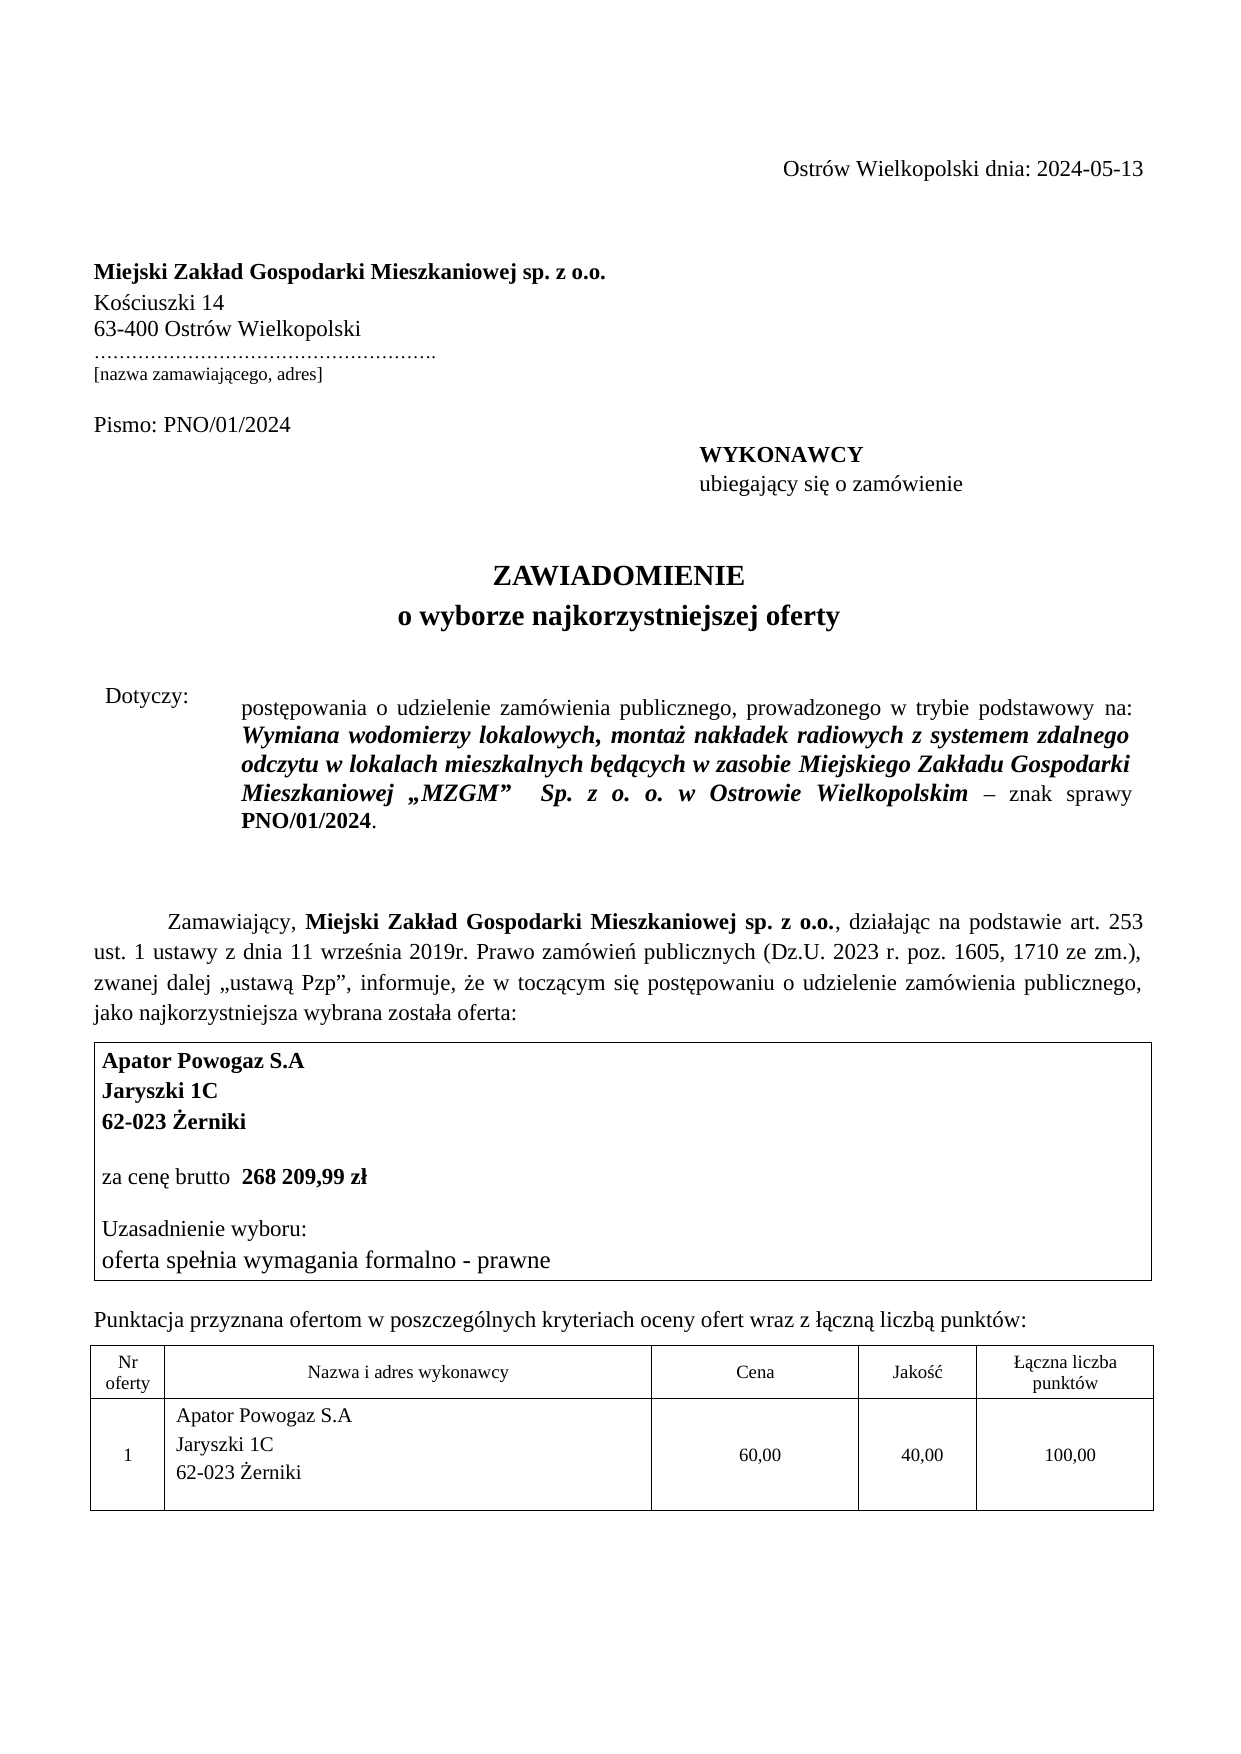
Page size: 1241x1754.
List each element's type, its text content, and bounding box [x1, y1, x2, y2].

text [nazwa zamawiającego, adres] [94, 363, 1144, 384]
text 63-400 Ostrów Wielkopolski [94, 315, 1144, 341]
text o wyborze najkorzystniejszej oferty [94, 598, 1144, 632]
text ………………………………………………. [94, 341, 1144, 363]
table_cell 40,00 [859, 1399, 976, 1510]
table_cell 1 [91, 1399, 164, 1510]
table_header Nr oferty [91, 1346, 164, 1398]
table_cell 60,00 [652, 1399, 858, 1510]
table_header postępowania o udzielenie zamówienia publicznego, prowadzonego w trybie podstawowy na: Wymiana wodomierzy lokalowych, montaż nakładek radiowych z systemem zdalnego odczytu w lokalach mieszkalnych będących w zasobie Miejskiego Zakładu Gospodarki Mieszkaniowej „MZGM” Sp. z o. o. w Ostrowie Wielkopolskim – znak sprawy PNO/01/2024. [200, 682, 1144, 858]
text Ostrów Wielkopolski dnia: 2024-05-13 [94, 156, 1144, 182]
table_header Cena [652, 1346, 858, 1398]
text ubiegający się o zamówienie [699, 469, 1144, 496]
subtitle ZAWIADOMIENIE [94, 558, 1144, 592]
text WYKONAWCY [699, 441, 1144, 467]
table_cell Apator Powogaz S.A Jaryszki 1C 62-023 Żerniki [165, 1399, 651, 1510]
text Pismo: PNO/01/2024 [94, 411, 1144, 437]
table_cell 100,00 [977, 1399, 1153, 1510]
text Zamawiający, Miejski Zakład Gospodarki Mieszkaniowej sp. z o.o., działając na podstawie art. 253 ust. 1 ustawy z dnia 11 września 2019r. Prawo zamówień publicznych (Dz.U. 2023 r. poz. 1605, 1710 ze zm.), zwanej dalej „ustawą Pzp”, informuje, że w toczącym się postępowaniu o udzielenie zamówienia publicznego, jako najkorzystniejsza wybrana została oferta: [94, 908, 1144, 1025]
table_header Jakość [859, 1346, 976, 1398]
text Miejski Zakład Gospodarki Mieszkaniowej sp. z o.o. [94, 258, 1144, 284]
table_header Dotyczy: [94, 682, 200, 858]
table_header Łączna liczba punktów [977, 1346, 1153, 1398]
text Kościuszki 14 [94, 289, 1144, 315]
table_header Apator Powogaz S.A Jaryszki 1C 62-023 Żerniki za cenę brutto 268 209,99 zł Uzasadnienie wyboru: oferta spełnia wymagania formalno - prawne [95, 1043, 1151, 1280]
text Punktacja przyznana ofertom w poszczególnych kryteriach oceny ofert wraz z łączną liczbą punktów: [94, 1306, 1144, 1332]
table_header Nazwa i adres wykonawcy [165, 1346, 651, 1398]
